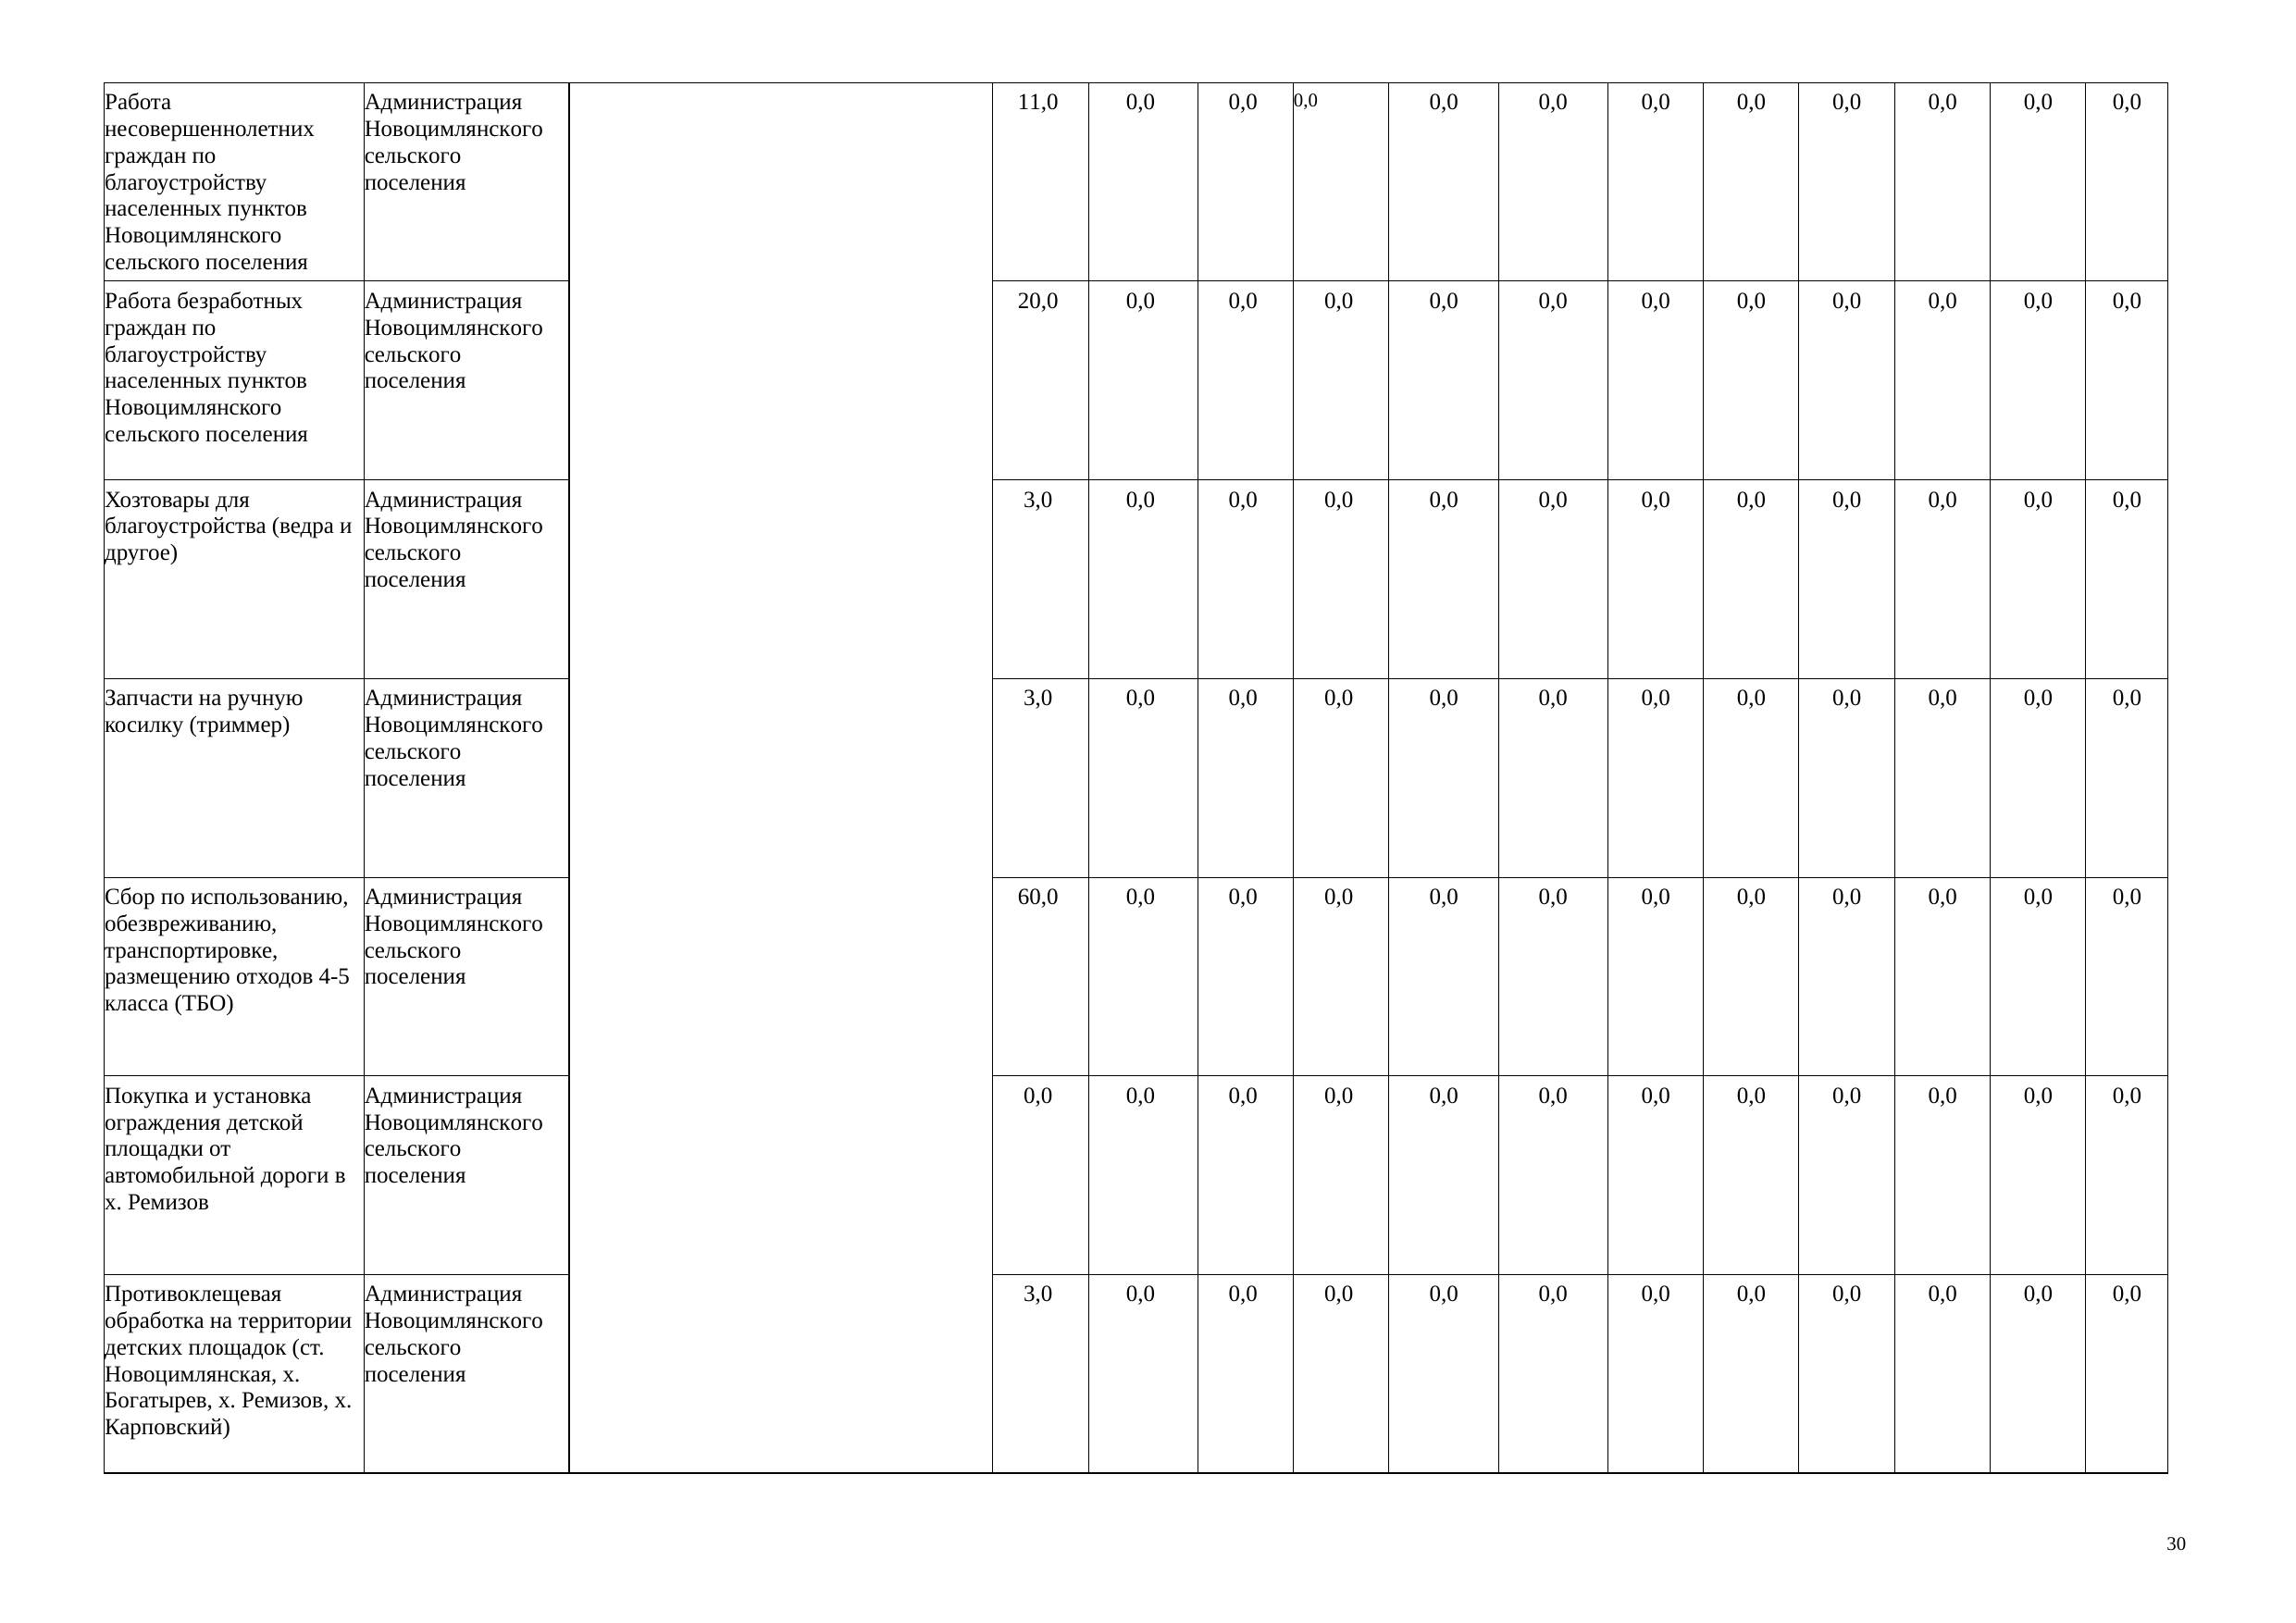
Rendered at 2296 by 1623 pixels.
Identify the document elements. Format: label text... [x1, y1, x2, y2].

table_cell 0,0 [1799, 878, 1894, 1075]
table_cell 0,0 [1608, 83, 1703, 280]
table_cell 0,0 [2086, 1076, 2167, 1274]
table_cell 0,0 [1799, 83, 1894, 280]
table_cell 0,0 [1895, 1275, 1990, 1472]
table_cell 0,0 [1499, 83, 1607, 280]
table_cell 3,0 [993, 480, 1088, 678]
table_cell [365, 1275, 568, 1472]
table_cell 0,0 [1895, 679, 1990, 876]
table_cell 0,0 [1294, 679, 1388, 876]
table_cell 0,0 [1704, 281, 1798, 479]
table_cell 0,0 [1608, 878, 1703, 1075]
table_cell Покупка и установка ограждения детской площадки от автомобильной дороги в х. Ремизов [105, 1076, 364, 1274]
table_cell 0,0 [1294, 281, 1388, 479]
table_cell 11,0 [993, 83, 1088, 280]
table_cell 0,0 [1089, 679, 1198, 876]
table_cell 0,0 [1799, 281, 1894, 479]
table_cell 0,0 [1198, 878, 1293, 1075]
table_cell 0,0 [993, 1076, 1088, 1274]
table_cell 0,0 [1799, 1076, 1894, 1274]
table_cell 0,0 [1799, 679, 1894, 876]
table_cell 3,0 [993, 1275, 1088, 1472]
table_cell 0,0 [1499, 679, 1607, 876]
table_cell 0,0 [1389, 878, 1498, 1075]
table_cell 0,0 [1895, 1076, 1990, 1274]
table_cell 0,0 [1991, 83, 2085, 280]
table_cell 0,0 [1389, 1076, 1498, 1274]
table_cell Запчасти на ручную косилку (триммер) [105, 679, 364, 876]
table_cell 0,0 [2086, 83, 2167, 280]
table_cell Администрация Новоцимлянского сельского поселения [365, 878, 568, 1075]
table_cell 0,0 [1294, 480, 1388, 678]
table_cell 0,0 [1499, 480, 1607, 678]
table_cell Администрация Новоцимлянского сельского поселения [365, 679, 568, 876]
table_cell 0,0 [2086, 878, 2167, 1075]
table_cell 0,0 [1499, 878, 1607, 1075]
table_cell 0,0 [1389, 281, 1498, 479]
table_cell 0,0 [1499, 281, 1607, 479]
table_cell 0,0 [1608, 1076, 1703, 1274]
table_cell 0,0 [1704, 480, 1798, 678]
table_cell 0,0 [1608, 679, 1703, 876]
table_cell 0,0 [1895, 83, 1990, 280]
table_cell 0,0 [1704, 83, 1798, 280]
table_cell 60,0 [993, 878, 1088, 1075]
table_cell 0,0 [1089, 83, 1198, 280]
table_cell 0,0 [1895, 878, 1990, 1075]
table_cell 0,0 [1991, 480, 2085, 678]
table_cell 0,0 [1294, 878, 1388, 1075]
table_cell 0,0 [1294, 1275, 1388, 1472]
table_cell 0,0 [1389, 83, 1498, 280]
table_cell 0,0 [1389, 1275, 1498, 1472]
table_cell 0,0 [1991, 1275, 2085, 1472]
table_cell 0,0 [1499, 1275, 1607, 1472]
table_cell 0,0 [1089, 1076, 1198, 1274]
table_cell 0,0 [1389, 480, 1498, 678]
table_cell 0,0 [1198, 83, 1293, 280]
table_cell 0,0 [1799, 480, 1894, 678]
table_cell 0,0 [1608, 480, 1703, 678]
table_cell 0,0 [1198, 679, 1293, 876]
table_cell 0,0 [1608, 1275, 1703, 1472]
table_cell Сбор по использованию, обезвреживанию, транспортировке, размещению отходов 4-5 класса (ТБО) [105, 878, 364, 1075]
table_cell 0,0 [1198, 1076, 1293, 1274]
table_cell 0,0 [1895, 480, 1990, 678]
table_cell 0,0 [1089, 878, 1198, 1075]
table_cell 0,0 [1294, 1076, 1388, 1274]
table_cell 0,0 [2086, 679, 2167, 876]
table_cell 0,0 [1294, 83, 1388, 280]
table_cell 0,0 [1991, 878, 2085, 1075]
table_cell 0,0 [1198, 480, 1293, 678]
table_cell 20,0 [993, 281, 1088, 479]
table_cell Администрация Новоцимлянского сельского поселения [365, 1076, 568, 1274]
table_cell 0,0 [1198, 1275, 1293, 1472]
table_cell 0,0 [1089, 1275, 1198, 1472]
table_cell 0,0 [1704, 878, 1798, 1075]
table_cell 0,0 [2086, 1275, 2167, 1472]
table_cell 0,0 [1089, 281, 1198, 479]
table_cell Работа безработных граждан по благоустройству населенных пунктов Новоцимлянского сельского поселения [105, 281, 364, 479]
table_cell Работа несовершеннолетних граждан по благоустройству населенных пунктов Новоцимлянского сельского поселения [105, 83, 364, 280]
table_cell Противоклещевая обработка на территории детских площадок (ст. Новоцимлянская, х. Богатырев, х. Ремизов, х. Карповский) [105, 1275, 364, 1472]
table_cell 0,0 [1704, 1076, 1798, 1274]
table_cell Администрация Новоцимлянского сельского поселения [365, 480, 568, 678]
table_cell 0,0 [1704, 1275, 1798, 1472]
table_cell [365, 83, 568, 280]
table_cell 0,0 [1389, 679, 1498, 876]
table_cell 0,0 [2086, 480, 2167, 678]
table_cell 0,0 [1799, 1275, 1894, 1472]
table_cell 0,0 [1198, 281, 1293, 479]
table_cell Администрация Новоцимлянского сельского поселения [365, 281, 568, 479]
table_cell 0,0 [1991, 679, 2085, 876]
table_cell 0,0 [1704, 679, 1798, 876]
table_cell 0,0 [1499, 1076, 1607, 1274]
table_cell 3,0 [993, 679, 1088, 876]
table_cell 0,0 [2086, 281, 2167, 479]
table_cell 0,0 [1991, 1076, 2085, 1274]
table_cell 0,0 [1608, 281, 1703, 479]
table_cell 0,0 [1991, 281, 2085, 479]
table_cell 0,0 [1089, 480, 1198, 678]
table_cell Хозтовары для благоустройства (ведра и другое) [105, 480, 364, 678]
table_cell 0,0 [1895, 281, 1990, 479]
